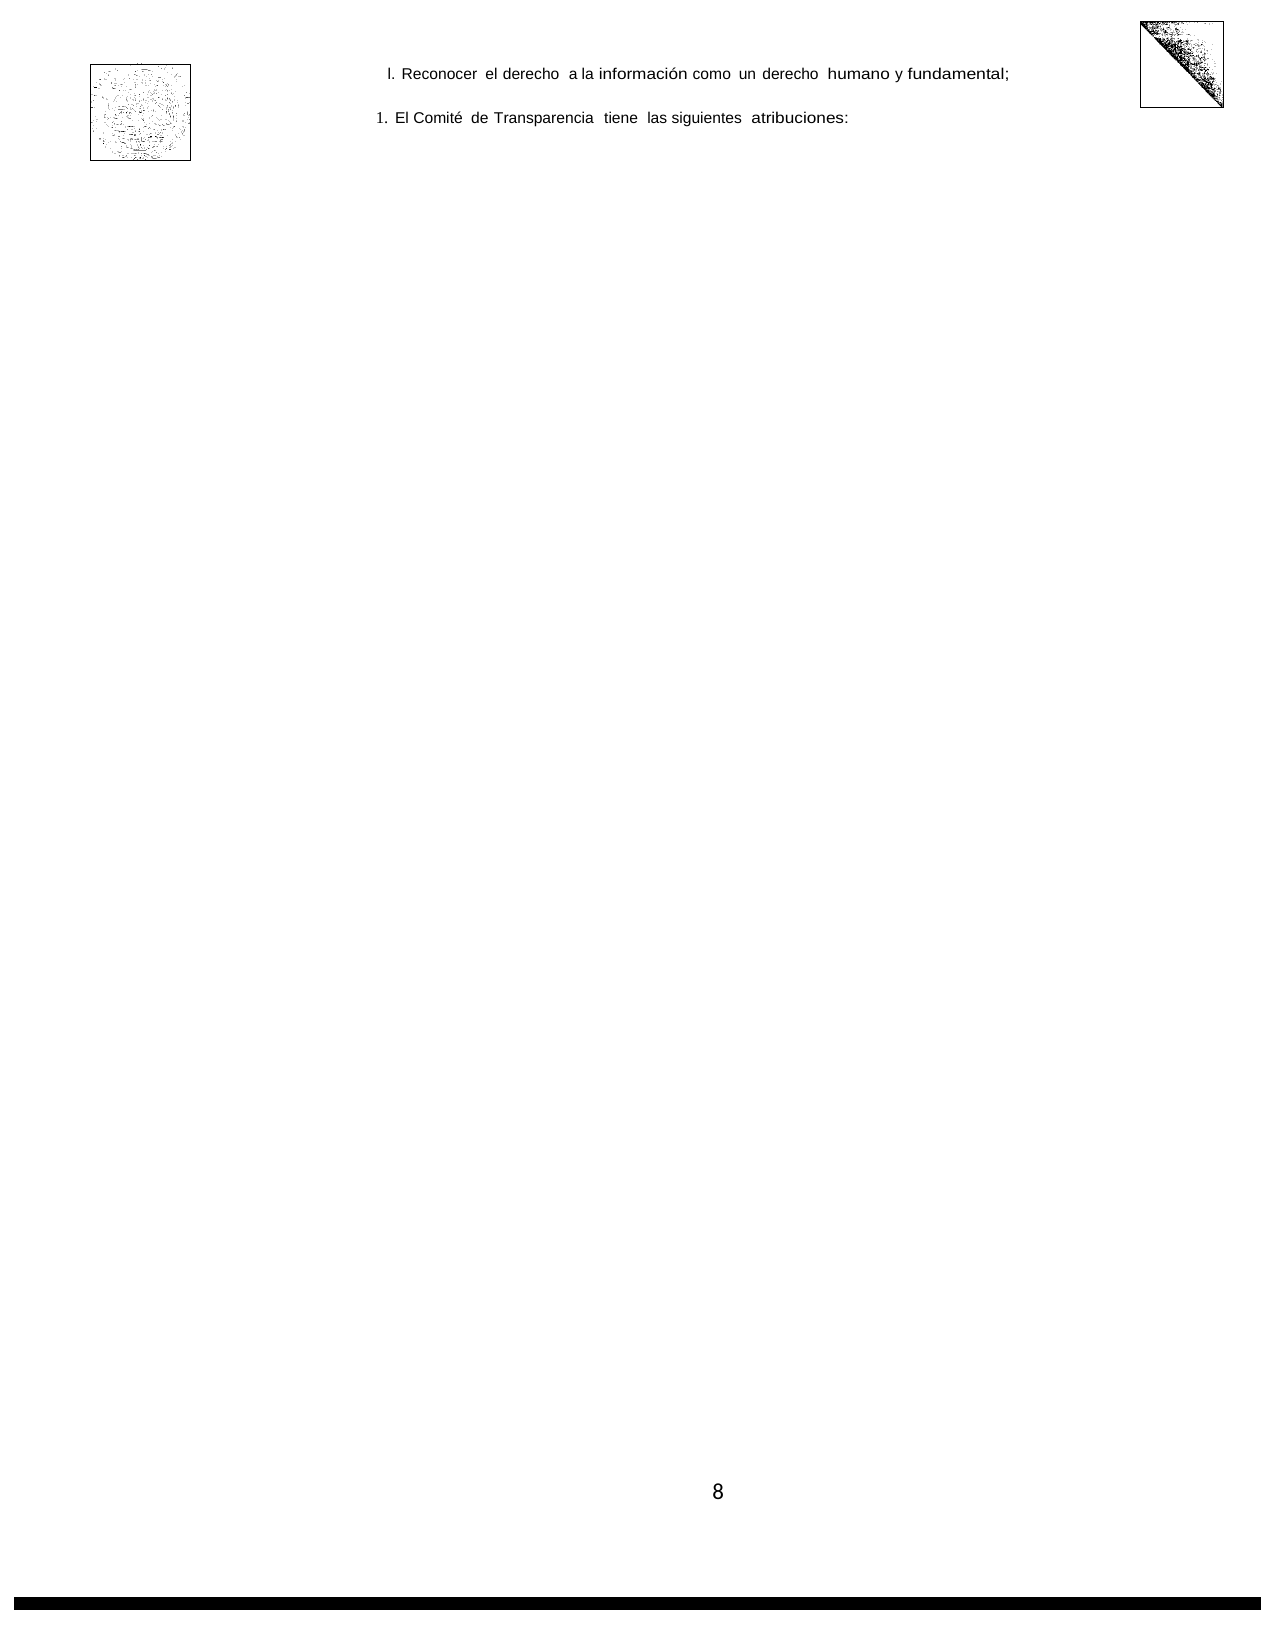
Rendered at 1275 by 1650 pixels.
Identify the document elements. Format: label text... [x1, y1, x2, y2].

text 1. El Comité de Transparencia tiene las siguientes atribuciones: [376, 108, 854, 127]
picture [1141, 22, 1223, 107]
picture [91, 65, 190, 160]
